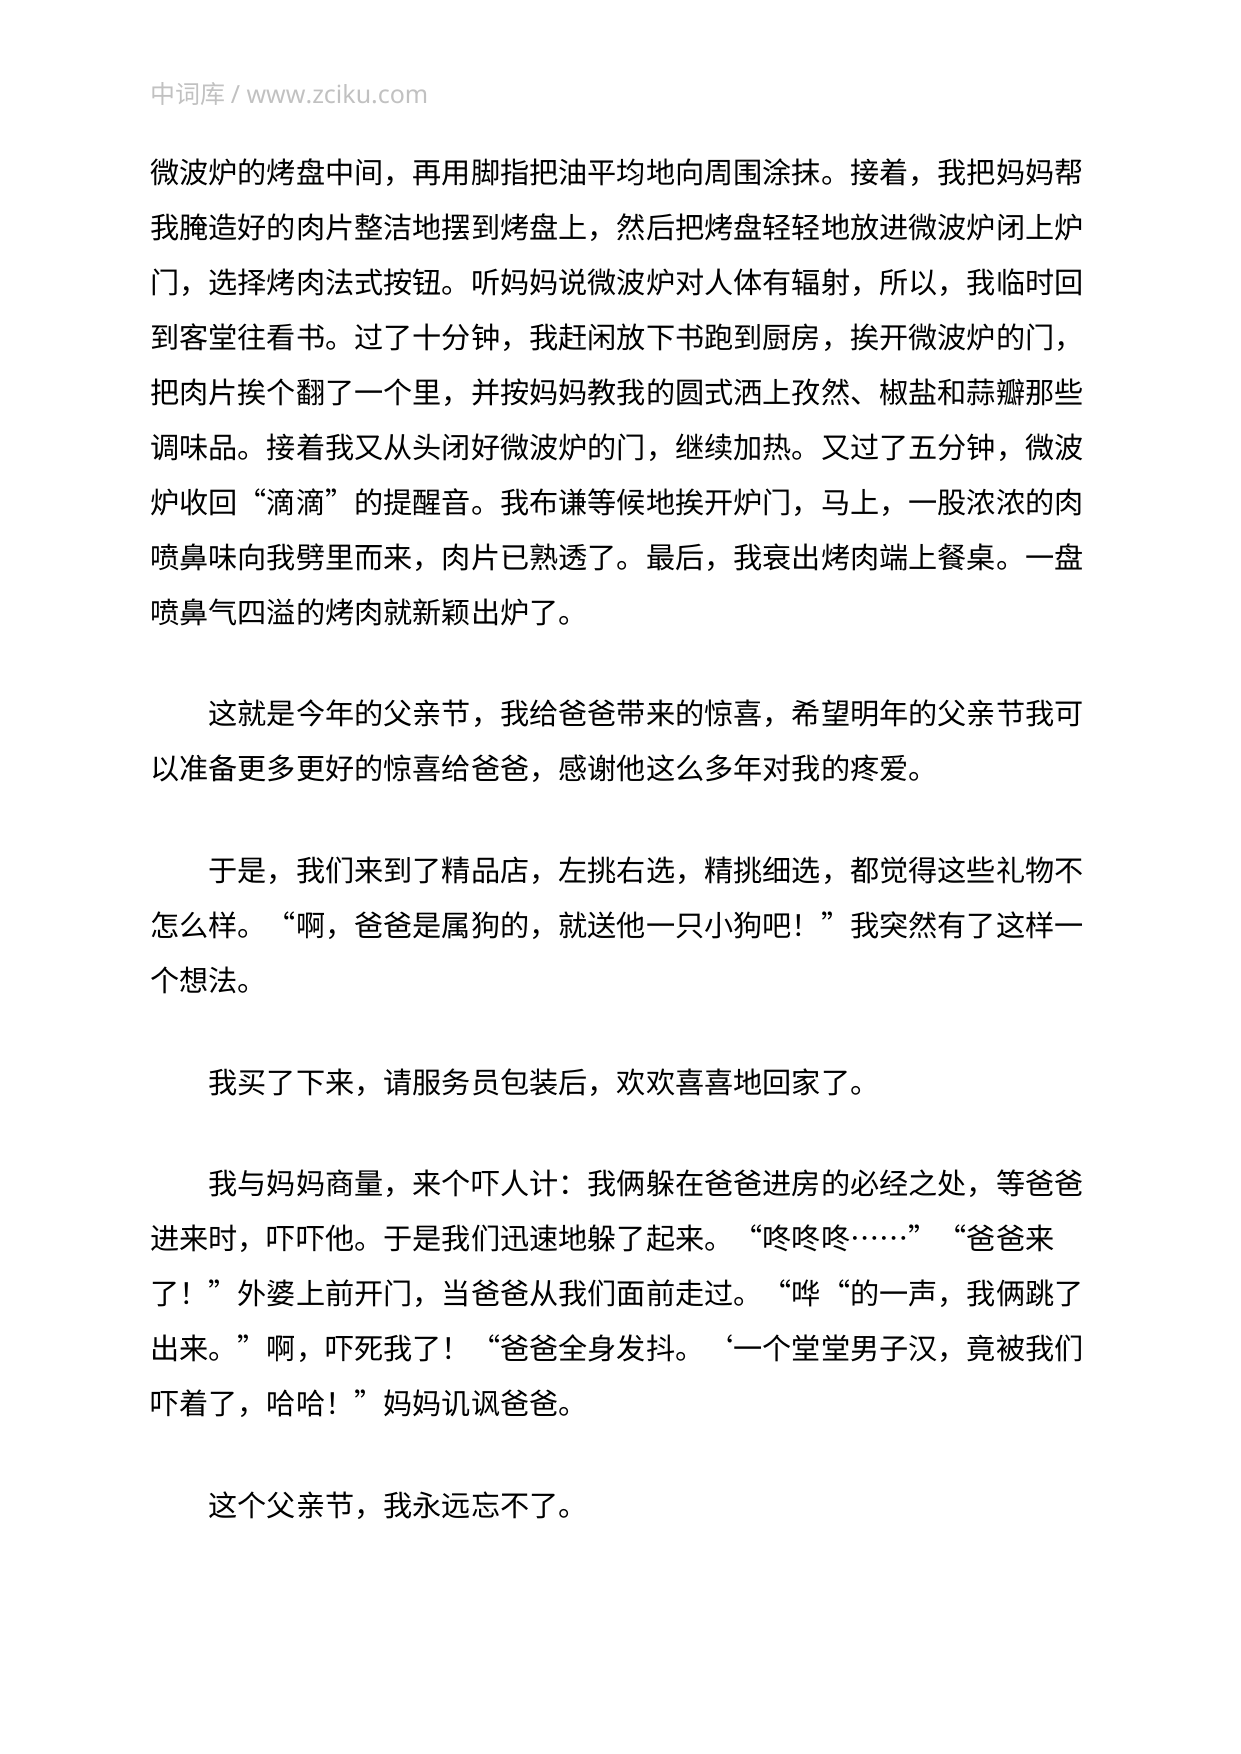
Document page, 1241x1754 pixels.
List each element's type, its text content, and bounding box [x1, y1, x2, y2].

text 这就是今年的父亲节，我给爸爸带来的惊喜，希望明年的父亲节我可以准备更多更好的惊喜给爸爸，感谢他这么多年对我的疼爱。 [150, 691, 1090, 788]
text 这个父亲节，我永远忘不了。 [150, 1482, 1090, 1524]
text 我与妈妈商量，来个吓人计：我俩躲在爸爸进房的必经之处，等爸爸进来时，吓吓他。于是我们迅速地躲了起来。“咚咚咚……”“爸爸来了！”外婆上前开门，当爸爸从我们面前走过。“哗“的一声，我俩跳了出来。”啊，吓死我了！“爸爸全身发抖。‘一个堂堂男子汉，竟被我们吓着了，哈哈！”妈妈讥讽爸爸。 [150, 1161, 1090, 1423]
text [150, 150, 1090, 631]
text 我买了下来，请服务员包装后，欢欢喜喜地回家了。 [150, 1059, 1090, 1101]
text 于是，我们来到了精品店，左挑右选，精挑细选，都觉得这些礼物不怎么样。“啊，爸爸是属狗的，就送他一只小狗吧！”我突然有了这样一个想法。 [150, 848, 1090, 1000]
